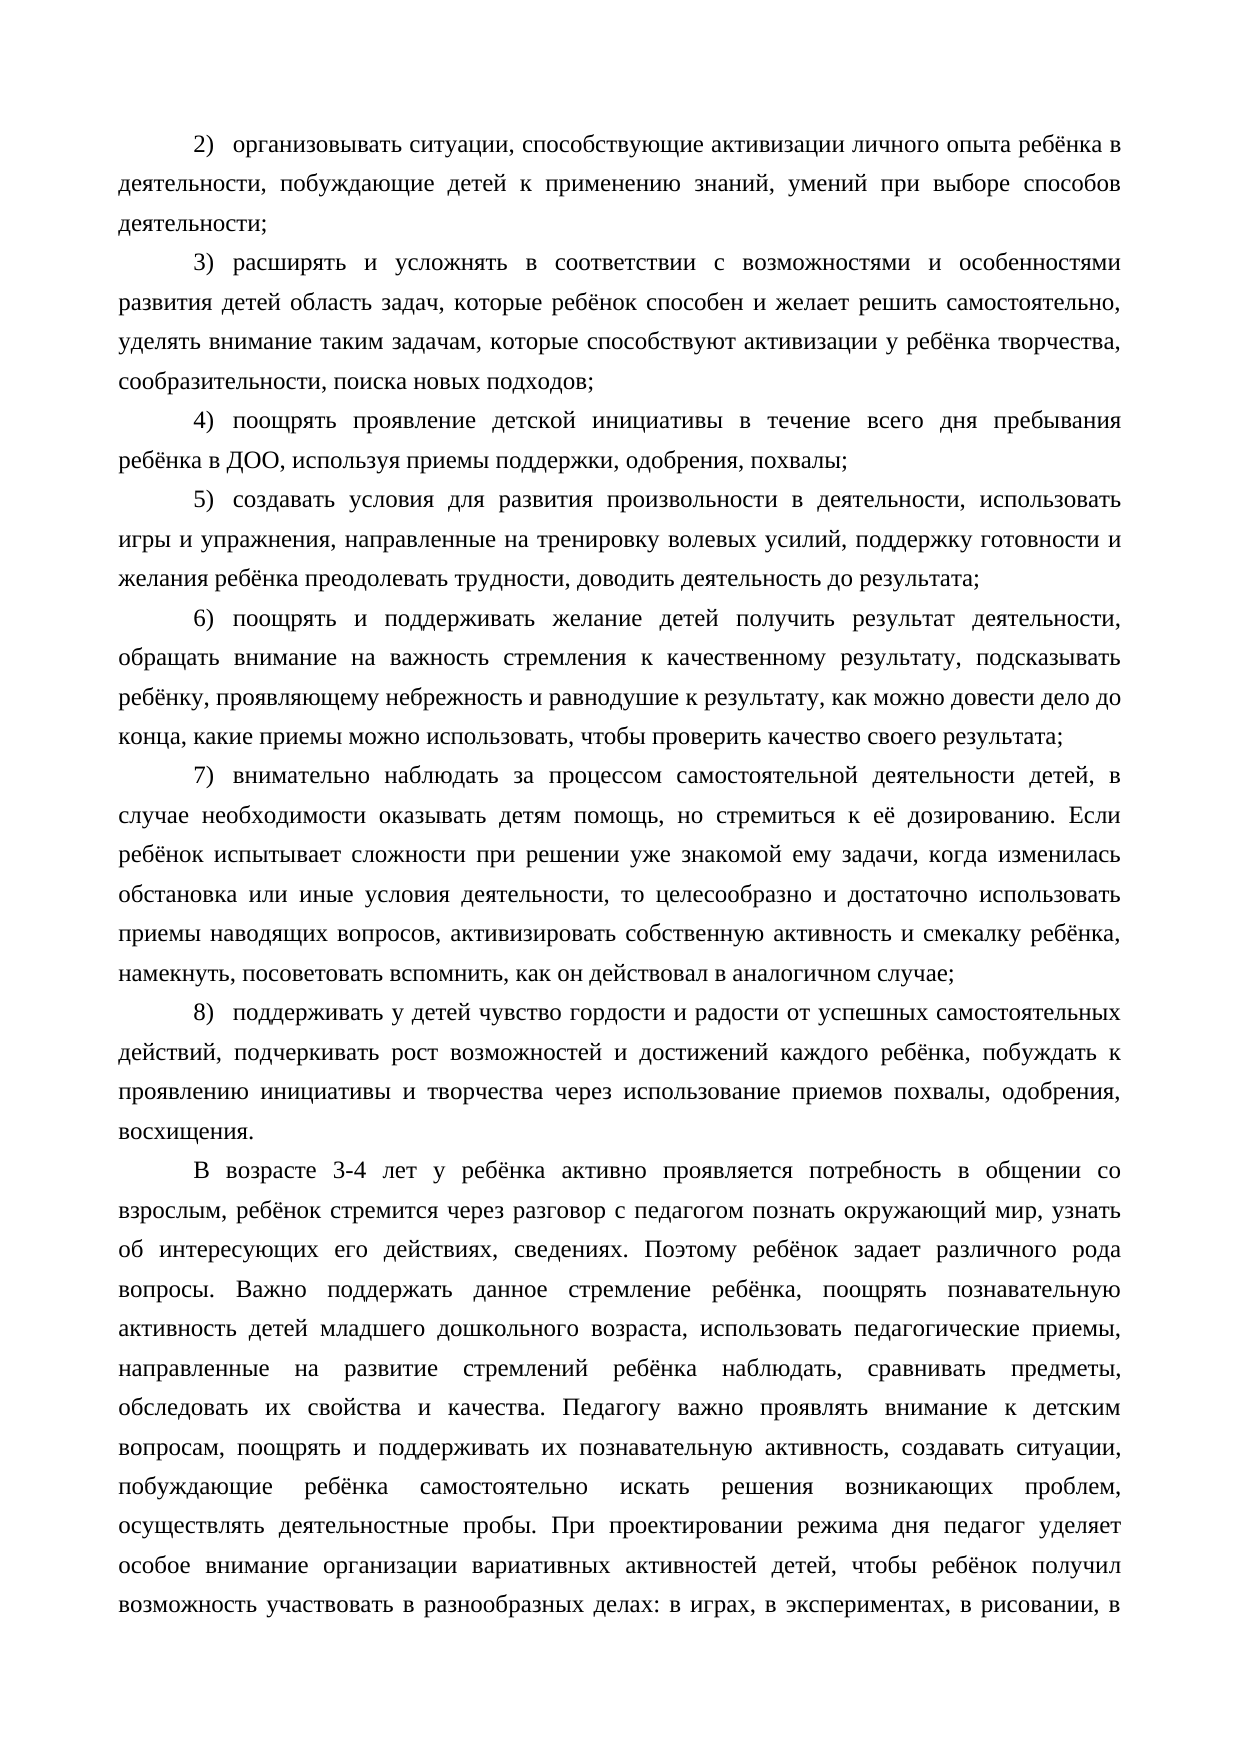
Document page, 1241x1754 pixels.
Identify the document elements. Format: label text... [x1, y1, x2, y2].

text 6) поощрять и поддерживать желание детей получить результат деятельности, обращать внимание на важность стремления к качественному результату, подсказывать ребёнку, проявляющему небрежность и равнодушие к результату, как можно довести дело до конца, какие приемы можно использовать, чтобы проверить качество своего результата; [118, 592, 1122, 750]
text 3) расширять и усложнять в соответствии с возможностями и особенностями развития детей область задач, которые ребёнок способен и желает решить самостоятельно, уделять внимание таким задачам, которые способствуют активизации у ребёнка творчества, сообразительности, поиска новых подходов; [118, 237, 1122, 394]
text 5) создавать условия для развития произвольности в деятельности, использовать игры и упражнения, направленные на тренировку волевых усилий, поддержку готовности и желания ребёнка преодолевать трудности, доводить деятельность до результата; [118, 473, 1122, 592]
text 8) поддерживать у детей чувство гордости и радости от успешных самостоятельных действий, подчеркивать рост возможностей и достижений каждого ребёнка, побуждать к проявлению инициативы и творчества через использование приемов похвалы, одобрения, восхищения. [118, 987, 1122, 1144]
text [118, 1144, 1122, 1618]
text 2) организовывать ситуации, способствующие активизации личного опыта ребёнка в деятельности, побуждающие детей к применению знаний, умений при выборе способов деятельности; [118, 118, 1122, 237]
text 7) внимательно наблюдать за процессом самостоятельной деятельности детей, в случае необходимости оказывать детям помощь, но стремиться к её дозированию. Если ребёнок испытывает сложности при решении уже знакомой ему задачи, когда изменилась обстановка или иные условия деятельности, то целесообразно и достаточно использовать приемы наводящих вопросов, активизировать собственную активность и смекалку ребёнка, намекнуть, посоветовать вспомнить, как он действовал в аналогичном случае; [118, 750, 1122, 987]
text 4) поощрять проявление детской инициативы в течение всего дня пребывания ребёнка в ДОО, используя приемы поддержки, одобрения, похвалы; [118, 394, 1122, 473]
